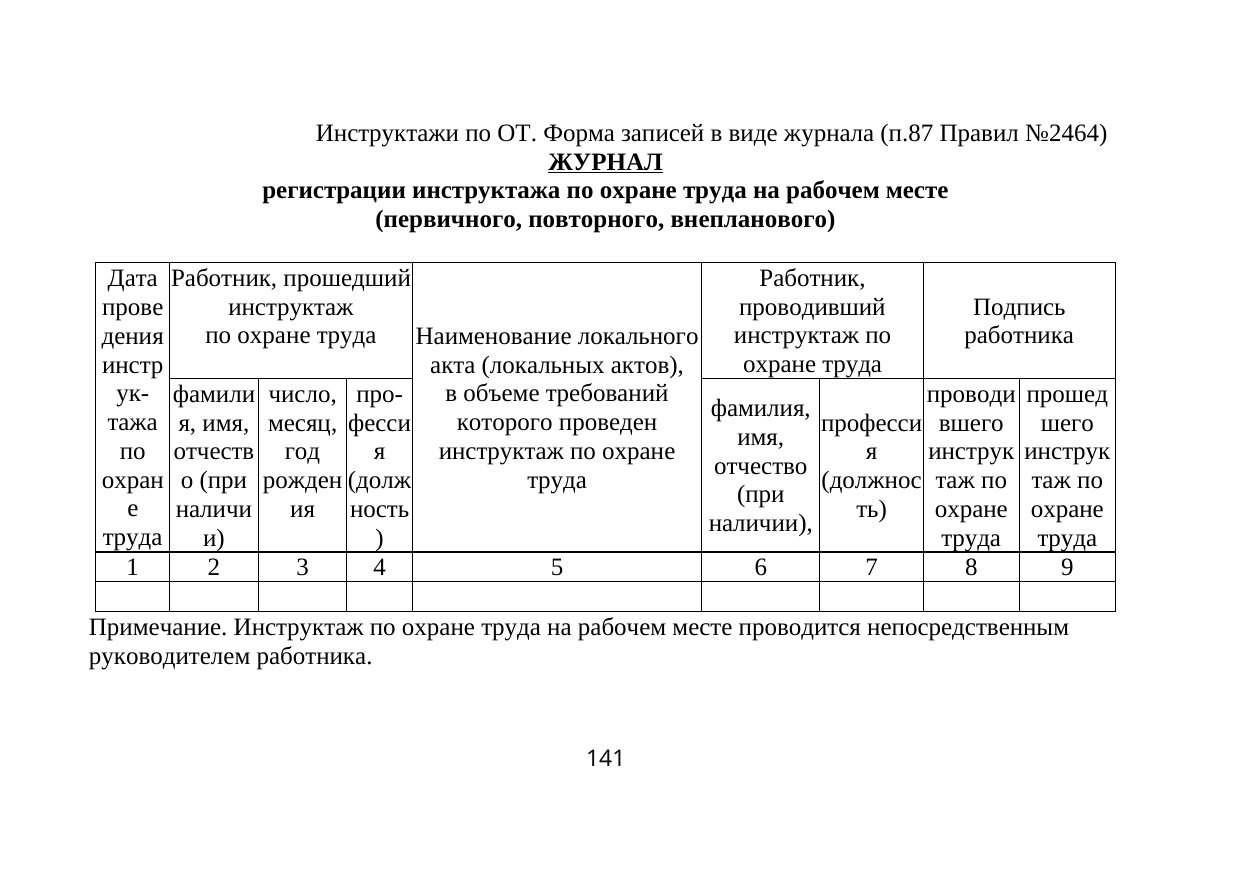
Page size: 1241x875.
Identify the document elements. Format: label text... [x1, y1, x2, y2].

text Примечание. Инструктаж по охране труда на рабочем месте проводится непосредственным руководителем работника. [89, 612, 1122, 669]
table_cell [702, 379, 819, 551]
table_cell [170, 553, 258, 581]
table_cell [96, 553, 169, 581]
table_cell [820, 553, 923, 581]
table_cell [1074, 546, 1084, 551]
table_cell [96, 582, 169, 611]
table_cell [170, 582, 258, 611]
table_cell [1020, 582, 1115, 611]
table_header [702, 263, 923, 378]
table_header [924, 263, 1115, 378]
text ЖУРНАЛ [89, 147, 1122, 176]
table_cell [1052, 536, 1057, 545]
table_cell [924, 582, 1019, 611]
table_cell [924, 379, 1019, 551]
text Инструктажи по ОТ. Форма записей в виде журнала (п.87 Правил №2464) [34, 118, 1107, 147]
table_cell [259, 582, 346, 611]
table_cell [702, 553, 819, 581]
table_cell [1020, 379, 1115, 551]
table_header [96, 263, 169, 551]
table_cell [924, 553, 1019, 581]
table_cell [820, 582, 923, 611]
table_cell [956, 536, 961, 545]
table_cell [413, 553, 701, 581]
text регистрации инструктажа по охране труда на рабочем месте [89, 176, 1122, 204]
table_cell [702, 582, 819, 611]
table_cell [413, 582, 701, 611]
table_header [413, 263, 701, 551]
text (первичного, повторного, внепланового) [89, 204, 1122, 233]
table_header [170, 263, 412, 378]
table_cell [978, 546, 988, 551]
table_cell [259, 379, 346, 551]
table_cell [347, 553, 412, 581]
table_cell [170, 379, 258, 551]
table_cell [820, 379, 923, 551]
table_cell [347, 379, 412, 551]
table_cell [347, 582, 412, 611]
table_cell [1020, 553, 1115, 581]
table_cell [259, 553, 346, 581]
